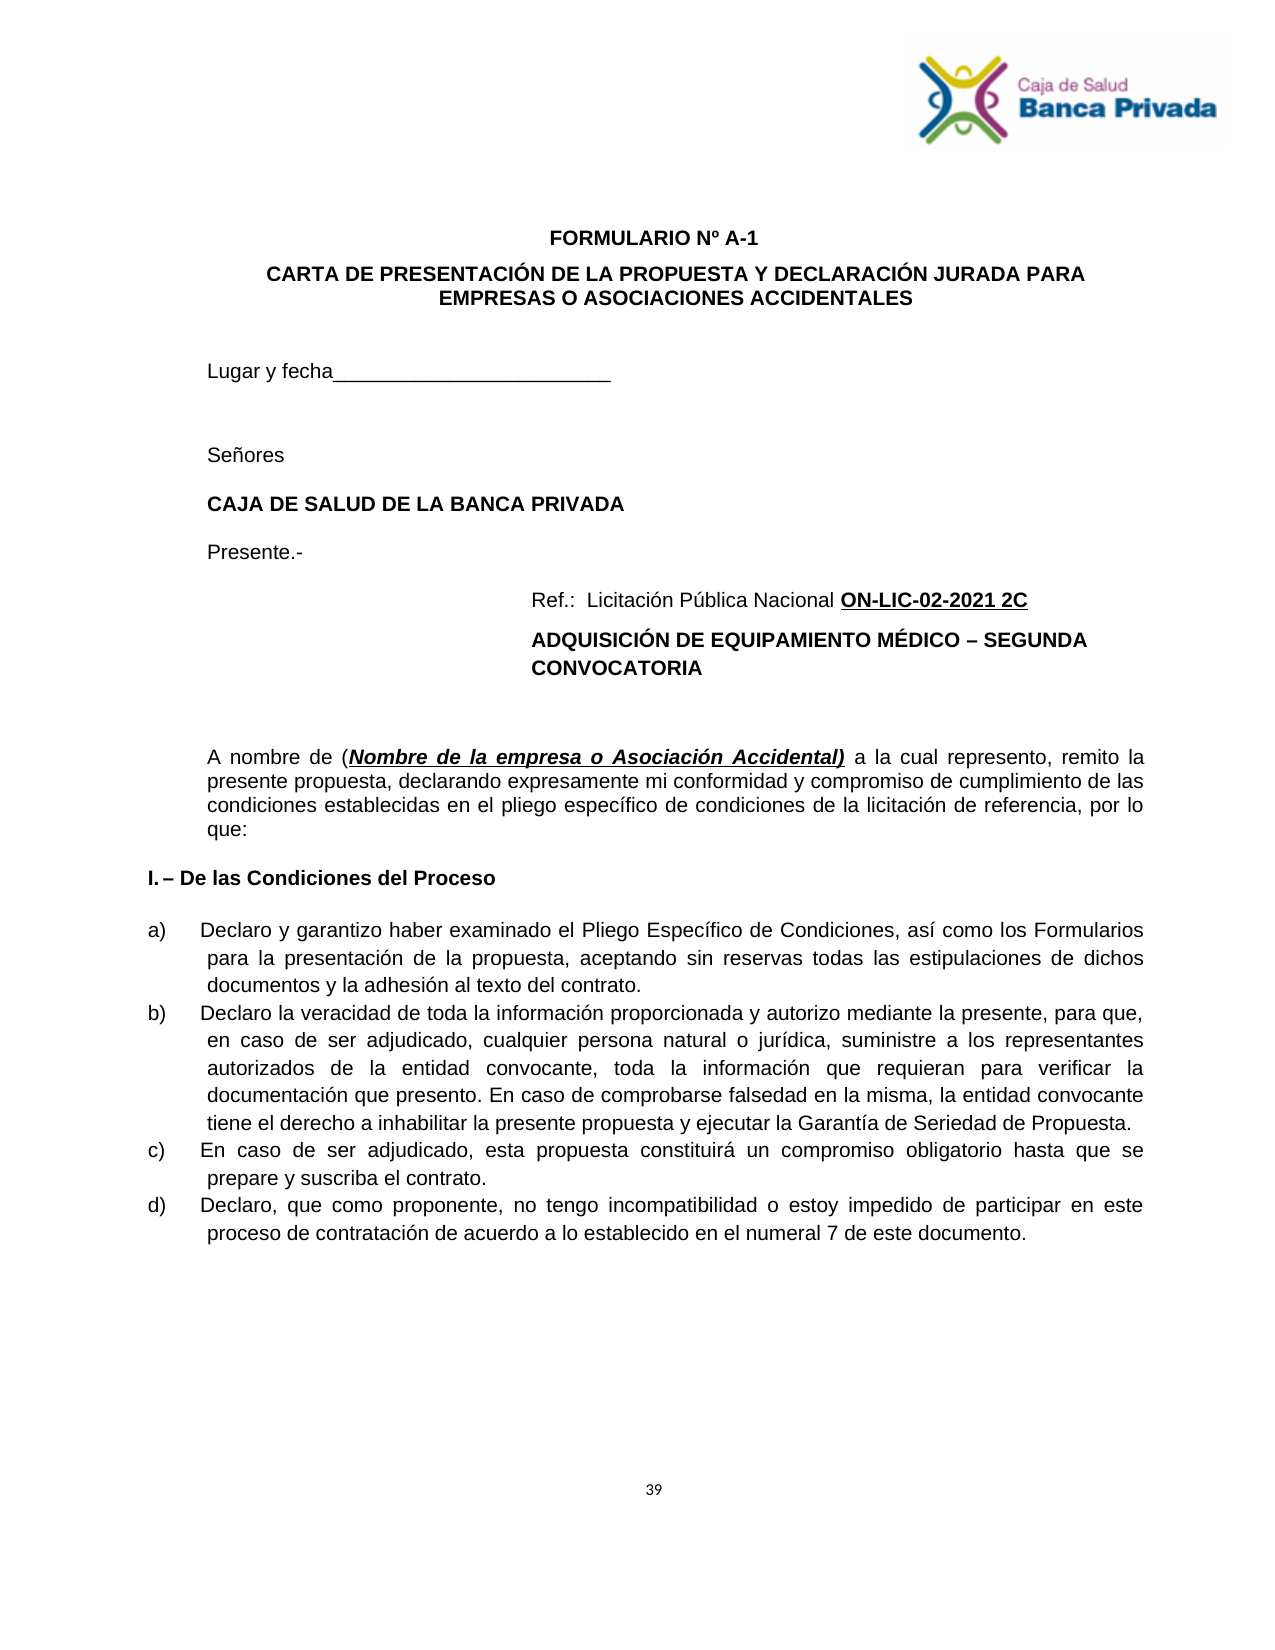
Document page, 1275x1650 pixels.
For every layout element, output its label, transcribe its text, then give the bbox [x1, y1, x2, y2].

picture [901, 31, 1228, 150]
list Declaro la veracidad de toda la información proporcionada y autorizo mediante la presente, para que, en caso de ser adjudicado, cualquier persona natural o jurídica, suministre a los representantes autorizados de la entidad convocante, toda la información que requieran para verificar la documentación que presento. En caso de comprobarse falsedad en la misma, la entidad convocante tiene el derecho a inhabilitar la presente propuesta y ejecutar la Garantía de Seriedad de Propuesta. [148, 1001, 1145, 1134]
text A nombre de (Nombre de la empresa o Asociación Accidental) a la cual represento, remito la presente propuesta, declarando expresamente mi conformidad y compromiso de cumplimiento de las condiciones establecidas en el pliego específico de condiciones de la licitación de referencia, por lo que: [207, 745, 1145, 841]
text Ref.: Licitación Pública Nacional ON-LIC-02-2021 2C [502, 588, 1145, 612]
list Declaro y garantizo haber examinado el Pliego Específico de Condiciones, así como los Formularios para la presentación de la propuesta, aceptando sin reservas todas las estipulaciones de dichos documentos y la adhesión al texto del contrato. [148, 918, 1145, 997]
text Presente.- [207, 540, 1145, 564]
list En caso de ser adjudicado, esta propuesta constituirá un compromiso obligatorio hasta que se prepare y suscriba el contrato. [148, 1138, 1145, 1189]
text CAJA DE SALUD DE LA BANCA PRIVADA [207, 492, 1145, 516]
text Señores [207, 443, 1145, 467]
list Declaro, que como proponente, no tengo incompatibilidad o estoy impedido de participar en este proceso de contratación de acuerdo a lo establecido en el numeral 7 de este documento. [148, 1193, 1145, 1244]
text FORMULARIO Nº A-1 [162, 226, 1145, 249]
text CARTA DE PRESENTACIÓN DE LA PROPUESTA Y DECLARACIÓN JURADA PARA EMPRESAS O ASOCIACIONES ACCIDENTALES [207, 262, 1145, 310]
text ADQUISICIÓN DE EQUIPAMIENTO MÉDICO – SEGUNDA CONVOCATORIA [531, 628, 1145, 680]
list – De las Condiciones del Proceso [148, 866, 1145, 889]
text Lugar y fecha________________________ [207, 359, 1145, 383]
